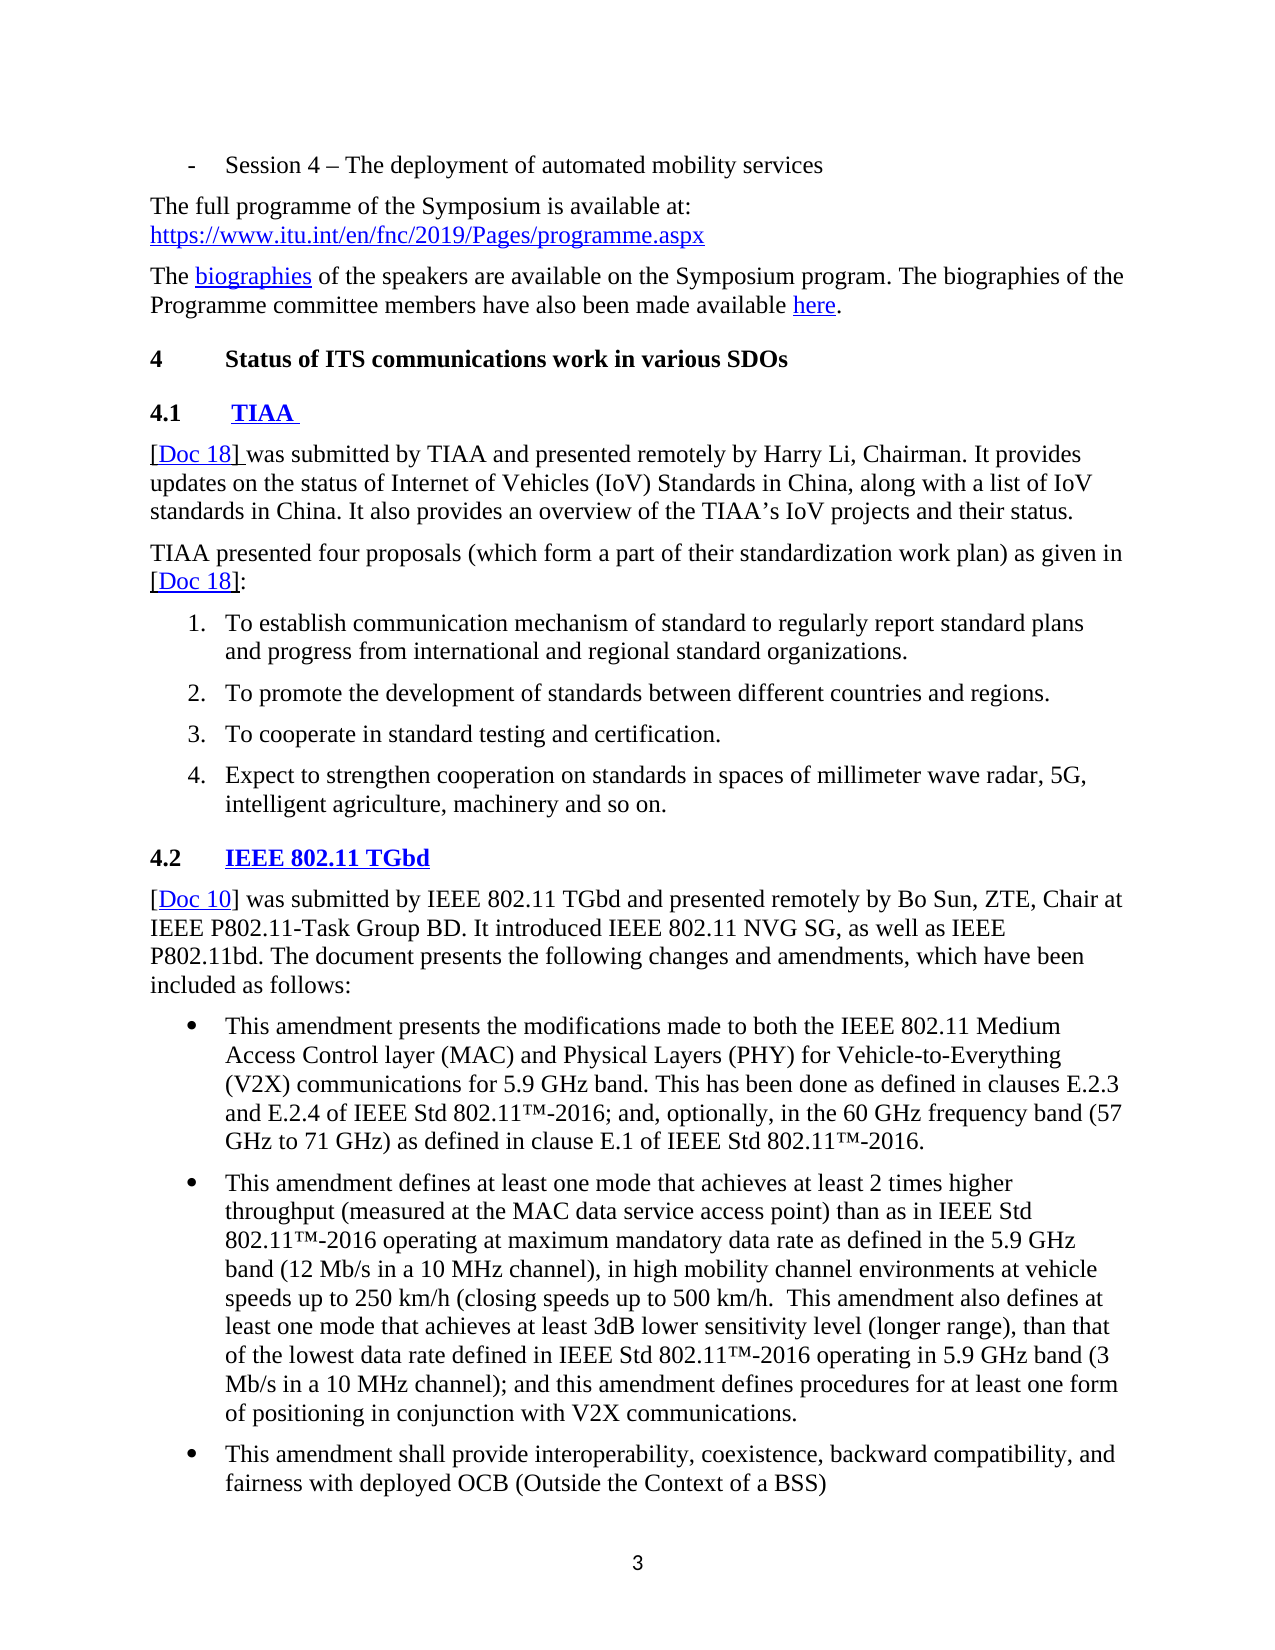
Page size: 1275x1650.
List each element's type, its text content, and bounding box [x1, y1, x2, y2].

text The biographies of the speakers are available on the Symposium program. The biographies of the Programme committee members have also been made available here. [150, 261, 1125, 319]
list This amendment defines at least one mode that achieves at least 2 times higher throughput (measured at the MAC data service access point) than as in IEEE Std 802.11™-2016 operating at maximum mandatory data rate as defined in the 5.9 GHz band (12 Mb/s in a 10 MHz channel), in high mobility channel environments at vehicle speeds up to 250 km/h (closing speeds up to 500 km/h. This amendment also defines at least one mode that achieves at least 3dB lower sensitivity level (longer range), than that of the lowest data rate defined in IEEE Std 802.11™-2016 operating in 5.9 GHz band (3 Mb/s in a 10 MHz channel); and this amendment defines procedures for at least one form of positioning in conjunction with V2X communications. [187, 1168, 1125, 1426]
text [Doc 18] was submitted by TIAA and presented remotely by Harry Li, Chairman. It provides updates on the status of Internet of Vehicles (IoV) Standards in China, along with a list of IoV standards in China. It also provides an overview of the TIAA’s IoV projects and their status. [150, 439, 1125, 525]
text 4.1 TIAA [150, 398, 1125, 426]
text 4.2 IEEE 802.11 TGbd [150, 843, 1125, 871]
list This amendment presents the modifications made to both the IEEE 802.11 Medium Access Control layer (MAC) and Physical Layers (PHY) for Vehicle-to-Everything (V2X) communications for 5.9 GHz band. This has been done as defined in clauses E.2.3 and E.2.4 of IEEE Std 802.11™-2016; and, optionally, in the 60 GHz frequency band (57 GHz to 71 GHz) as defined in clause E.1 of IEEE Std 802.11™-2016. [187, 1011, 1125, 1155]
text [Doc 10] was submitted by IEEE 802.11 TGbd and presented remotely by Bo Sun, ZTE, Chair at IEEE P802.11-Task Group BD. It introduced IEEE 802.11 NVG SG, as well as IEEE P802.11bd. The document presents the following changes and amendments, which have been included as follows: [150, 884, 1125, 999]
list To cooperate in standard testing and certification. [187, 719, 1125, 748]
list To promote the development of standards between different countries and regions. [187, 678, 1125, 706]
text The full programme of the Symposium is available at: https://www.itu.int/en/fnc/2019/Pages/programme.aspx [150, 191, 1125, 249]
list Expect to strengthen cooperation on standards in spaces of millimeter wave radar, 5G, intelligent agriculture, machinery and so on. [187, 760, 1125, 818]
list To establish communication mechanism of standard to regularly report standard plans and progress from international and regional standard organizations. [187, 608, 1125, 665]
text TIAA presented four proposals (which form a part of their standardization work plan) as given in [Doc 18]: [150, 538, 1125, 595]
text 4 Status of ITS communications work in various SDOs [150, 344, 1125, 372]
list Session 4 – The deployment of automated mobility services [187, 150, 1125, 179]
list This amendment shall provide interoperability, coexistence, backward compatibility, and fairness with deployed OCB (Outside the Context of a BSS) [187, 1439, 1125, 1496]
